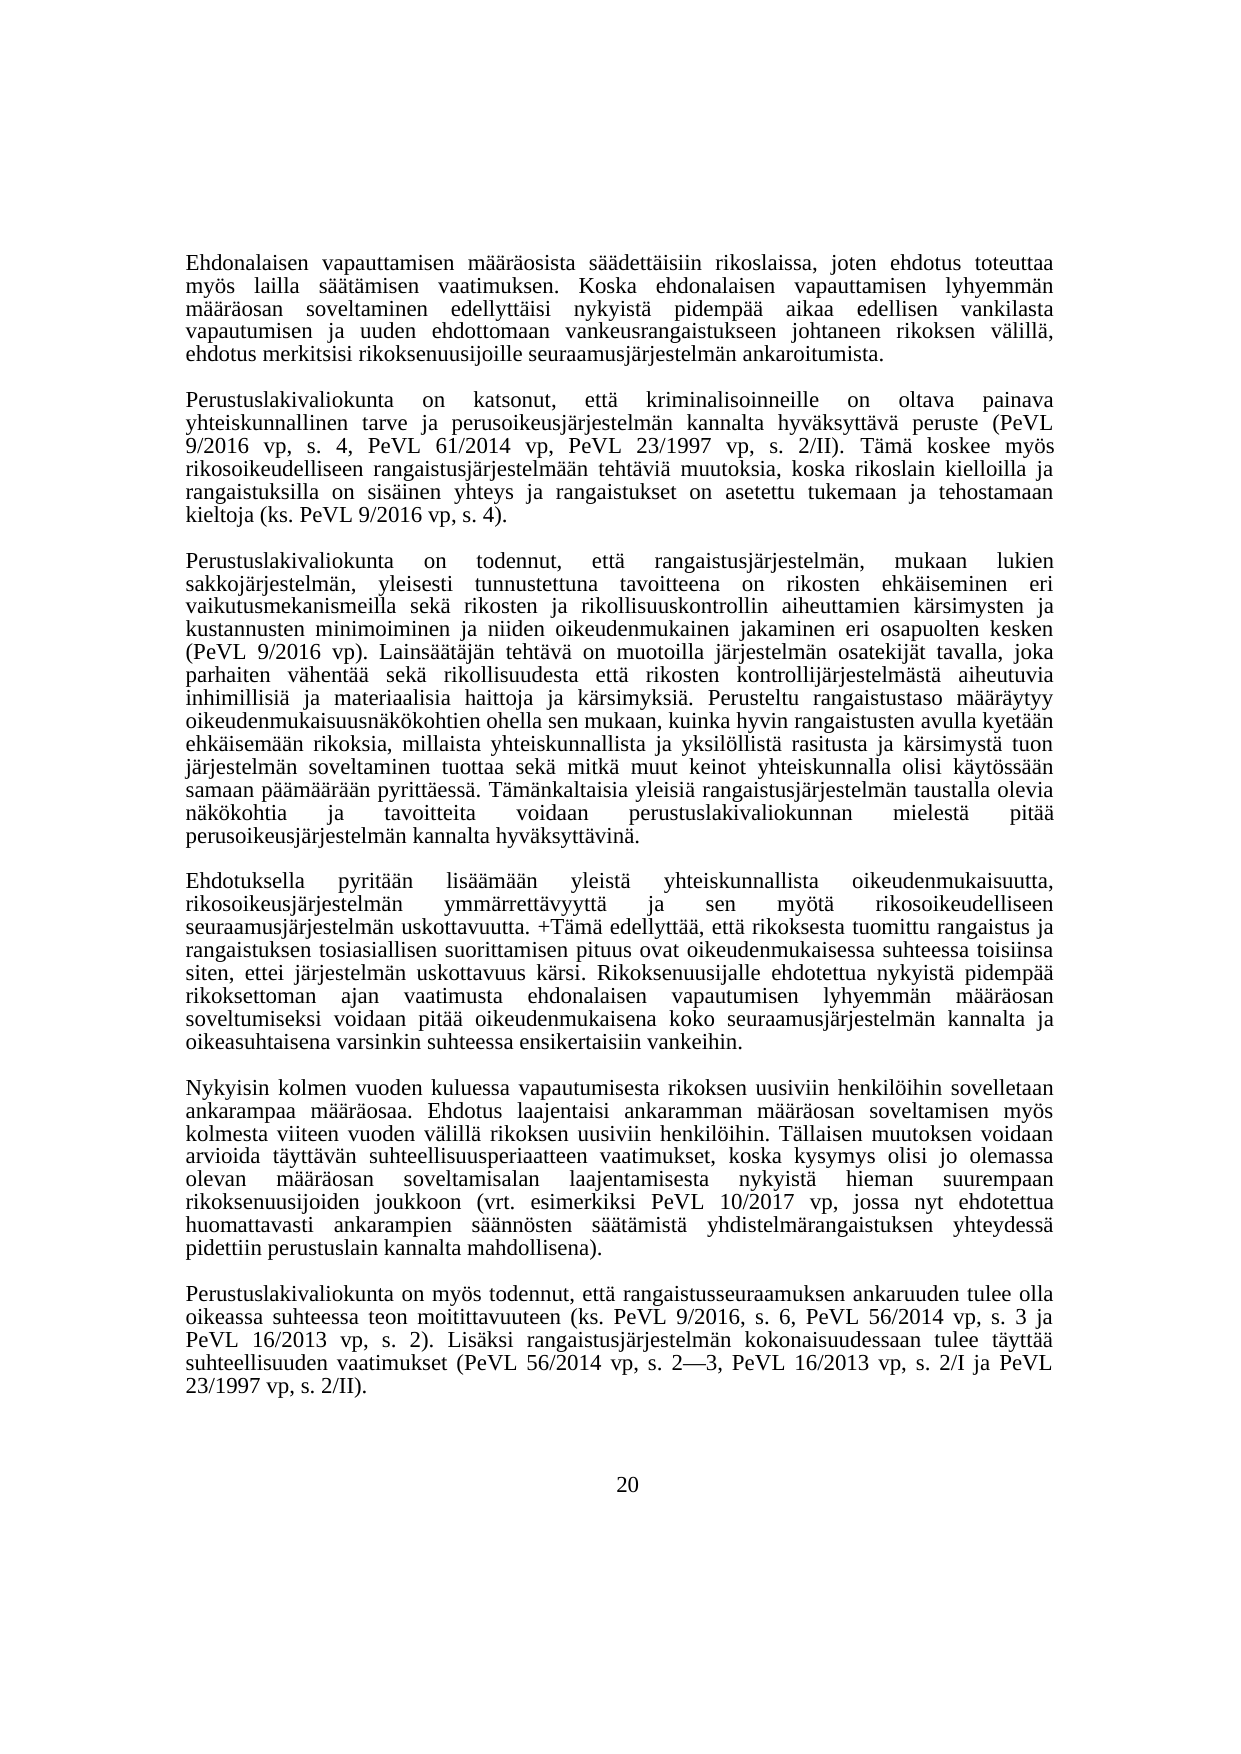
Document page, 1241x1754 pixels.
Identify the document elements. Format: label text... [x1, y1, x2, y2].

text Nykyisin kolmen vuoden kuluessa vapautumisesta rikoksen uusiviin henkilöihin sovelletaan ankarampaa määräosaa. Ehdotus laajentaisi ankaramman määräosan soveltamisen myös kolmesta viiteen vuoden välillä rikoksen uusiviin henkilöihin. Tällaisen muutoksen voidaan arvioida täyttävän suhteellisuusperiaatteen vaatimukset, koska kysymys olisi jo olemassa olevan määräosan soveltamisalan laajentamisesta nykyistä hieman suurempaan rikoksenuusijoiden joukkoon (vrt. esimerkiksi PeVL 10/2017 vp, jossa nyt ehdotettua huomattavasti ankarampien säännösten säätämistä yhdistelmärangaistuksen yhteydessä pidettiin perustuslain kannalta mahdollisena). [185, 1077, 1055, 1260]
text Perustuslakivaliokunta on myös todennut, että rangaistusseuraamuksen ankaruuden tulee olla oikeassa suhteessa teon moitittavuuteen (ks. PeVL 9/2016, s. 6, PeVL 56/2014 vp, s. 3 ja PeVL 16/2013 vp, s. 2). Lisäksi rangaistusjärjestelmän kokonaisuudessaan tulee täyttää suhteellisuuden vaatimukset (PeVL 56/2014 vp, s. 2—3, PeVL 16/2013 vp, s. 2/I ja PeVL 23/1997 vp, s. 2/II). [185, 1283, 1055, 1398]
text Perustuslakivaliokunta on katsonut, että kriminalisoinneille on oltava painava yhteiskunnallinen tarve ja perusoikeusjärjestelmän kannalta hyväksyttävä peruste (PeVL 9/2016 vp, s. 4, PeVL 61/2014 vp, PeVL 23/1997 vp, s. 2/II). Tämä koskee myös rikosoikeudelliseen rangaistusjärjestelmään tehtäviä muutoksia, koska rikoslain kielloilla ja rangaistuksilla on sisäinen yhteys ja rangaistukset on asetettu tukemaan ja tehostamaan kieltoja (ks. PeVL 9/2016 vp, s. 4). [185, 389, 1055, 527]
text Ehdonalaisen vapauttamisen määräosista säädettäisiin rikoslaissa, joten ehdotus toteuttaa myös lailla säätämisen vaatimuksen. Koska ehdonalaisen vapauttamisen lyhyemmän määräosan soveltaminen edellyttäisi nykyistä pidempää aikaa edellisen vankilasta vapautumisen ja uuden ehdottomaan vankeusrangaistukseen johtaneen rikoksen välillä, ehdotus merkitsisi rikoksenuusijoille seuraamusjärjestelmän ankaroitumista. [185, 252, 1055, 366]
text Ehdotuksella pyritään lisäämään yleistä yhteiskunnallista oikeudenmukaisuutta, rikosoikeusjärjestelmän ymmärrettävyyttä ja sen myötä rikosoikeudelliseen seuraamusjärjestelmän uskottavuutta. +Tämä edellyttää, että rikoksesta tuomittu rangaistus ja rangaistuksen tosiasiallisen suorittamisen pituus ovat oikeudenmukaisessa suhteessa toisiinsa siten, ettei järjestelmän uskottavuus kärsi. Rikoksenuusijalle ehdotettua nykyistä pidempää rikoksettoman ajan vaatimusta ehdonalaisen vapautumisen lyhyemmän määräosan soveltumiseksi voidaan pitää oikeudenmukaisena koko seuraamusjärjestelmän kannalta ja oikeasuhtaisena varsinkin suhteessa ensikertaisiin vankeihin. [185, 871, 1055, 1054]
text Perustuslakivaliokunta on todennut, että rangaistusjärjestelmän, mukaan lukien sakkojärjestelmän, yleisesti tunnustettuna tavoitteena on rikosten ehkäiseminen eri vaikutusmekanismeilla sekä rikosten ja rikollisuuskontrollin aiheuttamien kärsimysten ja kustannusten minimoiminen ja niiden oikeudenmukainen jakaminen eri osapuolten kesken (PeVL 9/2016 vp). Lainsäätäjän tehtävä on muotoilla järjestelmän osatekijät tavalla, joka parhaiten vähentää sekä rikollisuudesta että rikosten kontrollijärjestelmästä aiheutuvia inhimillisiä ja materiaalisia haittoja ja kärsimyksiä. Perusteltu rangaistustaso määräytyy oikeudenmukaisuusnäkökohtien ohella sen mukaan, kuinka hyvin rangaistusten avulla kyetään ehkäisemään rikoksia, millaista yhteiskunnallista ja yksilöllistä rasitusta ja kärsimystä tuon järjestelmän soveltaminen tuottaa sekä mitkä muut keinot yhteiskunnalla olisi käytössään samaan päämäärään pyrittäessä. Tämänkaltaisia yleisiä rangaistusjärjestelmän taustalla olevia näkökohtia ja tavoitteita voidaan perustuslakivaliokunnan mielestä pitää perusoikeusjärjestelmän kannalta hyväksyttävinä. [185, 550, 1055, 848]
